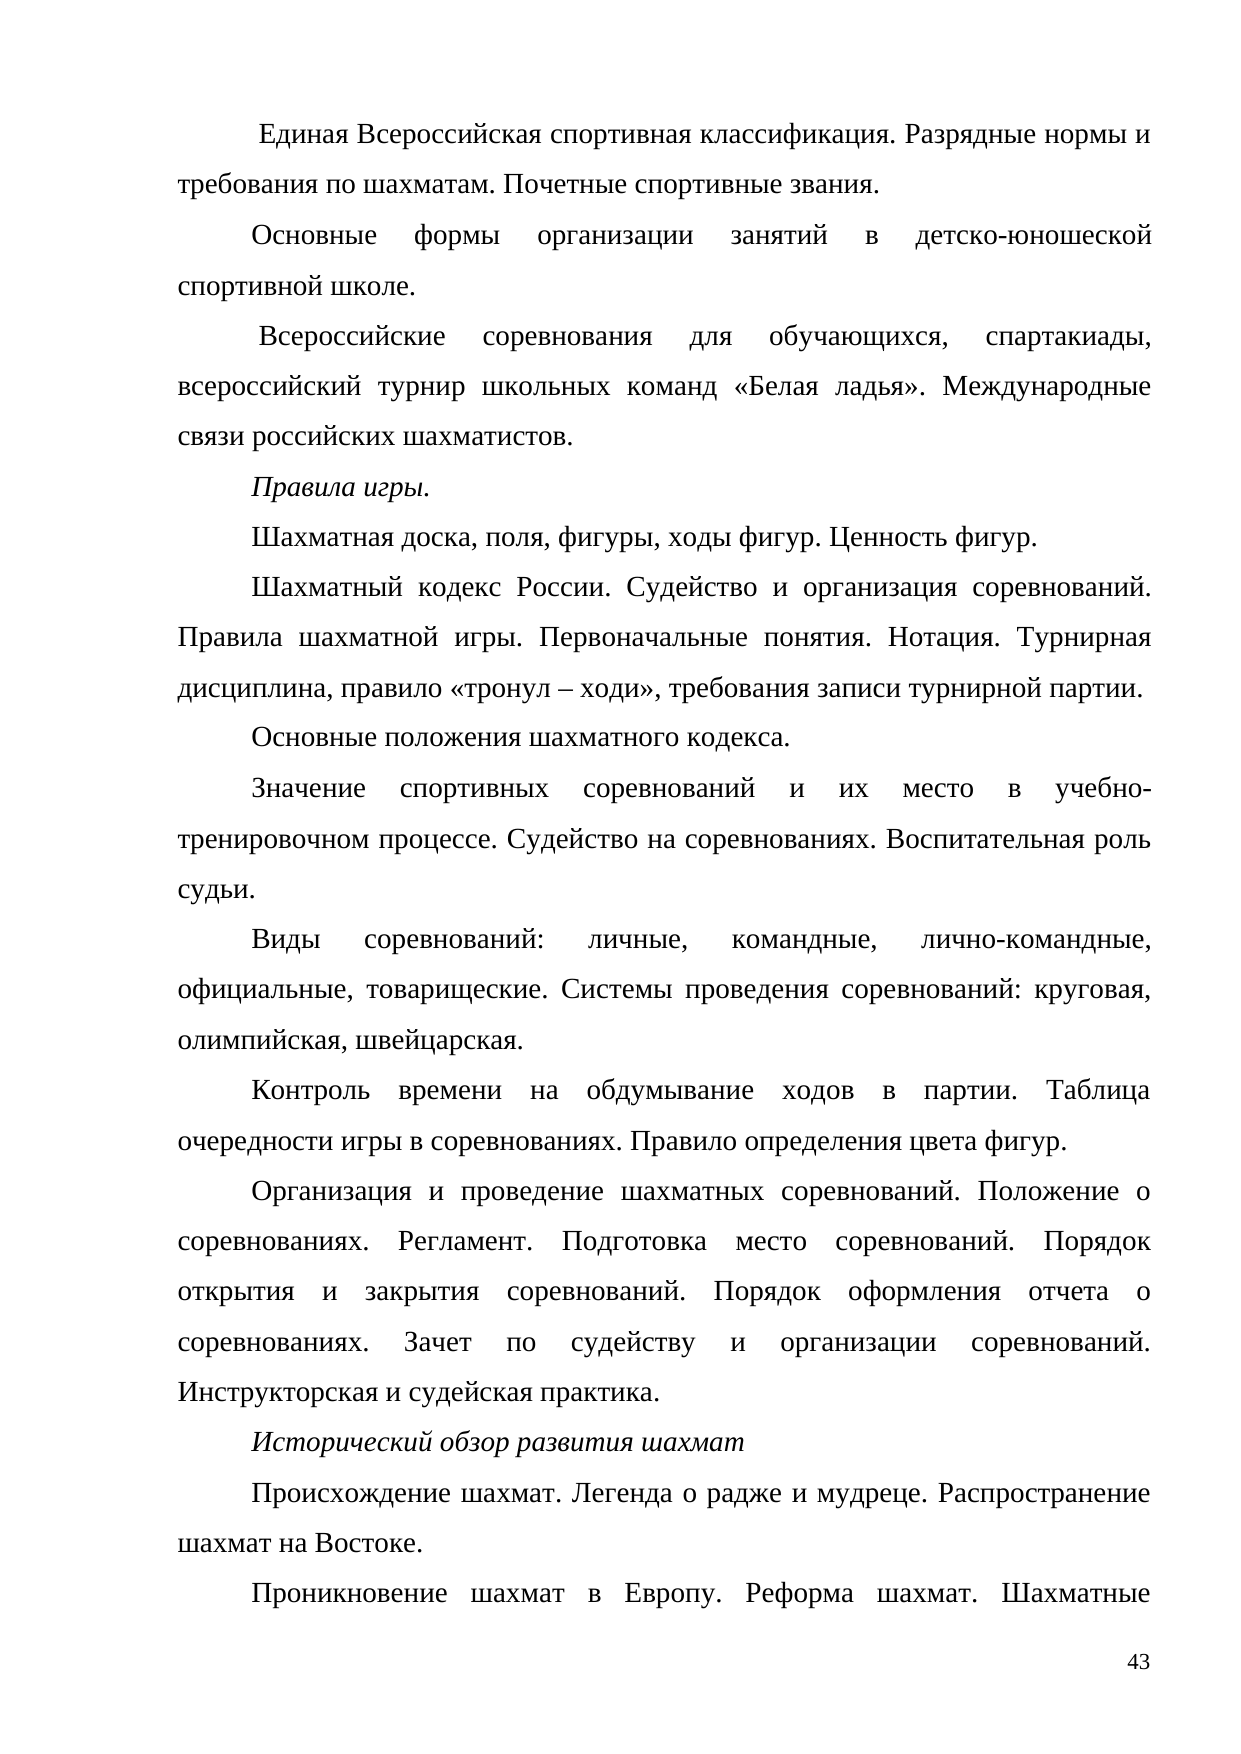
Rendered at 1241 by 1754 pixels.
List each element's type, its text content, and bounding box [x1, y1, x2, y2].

text Правила игры. [251, 469, 1211, 502]
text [177, 1576, 1152, 1609]
text Основные положения шахматного кодекса. [251, 720, 1211, 753]
text Единая Всероссийская спортивная классификация. Разрядные нормы и требования по шахматам. Почетные спортивные звания. [177, 116, 1152, 200]
text Шахматная доска, поля, фигуры, ходы фигур. Ценность фигур. [251, 519, 1211, 552]
text Контроль времени на обдумывание ходов в партии. Таблица очередности игры в соревнованиях. Правило определения цвета фигур. [177, 1072, 1151, 1156]
text Всероссийские соревнования для обучающихся, спартакиады, всероссийский турнир школьных команд «Белая ладья». Международные связи российских шахматистов. [177, 318, 1152, 452]
text Исторический обзор развития шахмат [251, 1424, 1211, 1458]
text Организация и проведение шахматных соревнований. Положение о соревнованиях. Регламент. Подготовка место соревнований. Порядок открытия и закрытия соревнований. Порядок оформления отчета о соревнованиях. Зачет по судейству и организации соревнований. Инструкторская и судейская практика. [177, 1173, 1152, 1408]
text Основные формы организации занятий в детско-юношеской спортивной школе. [177, 217, 1152, 301]
text Значение спортивных соревнований и их место в учебно-тренировочном процессе. Судейство на соревнованиях. Воспитательная роль судьи. [177, 770, 1152, 904]
text Виды соревнований: личные, командные, лично-командные, официальные, товарищеские. Системы проведения соревнований: круговая, олимпийская, швейцарская. [177, 921, 1152, 1056]
text Происхождение шахмат. Легенда о радже и мудреце. Распространение шахмат на Востоке. [177, 1475, 1151, 1559]
text Шахматный кодекс России. Судейство и организация соревнований. Правила шахматной игры. Первоначальные понятия. Нотация. Турнирная дисциплина, правило «тронул – ходи», требования записи турнирной партии. [177, 569, 1152, 703]
